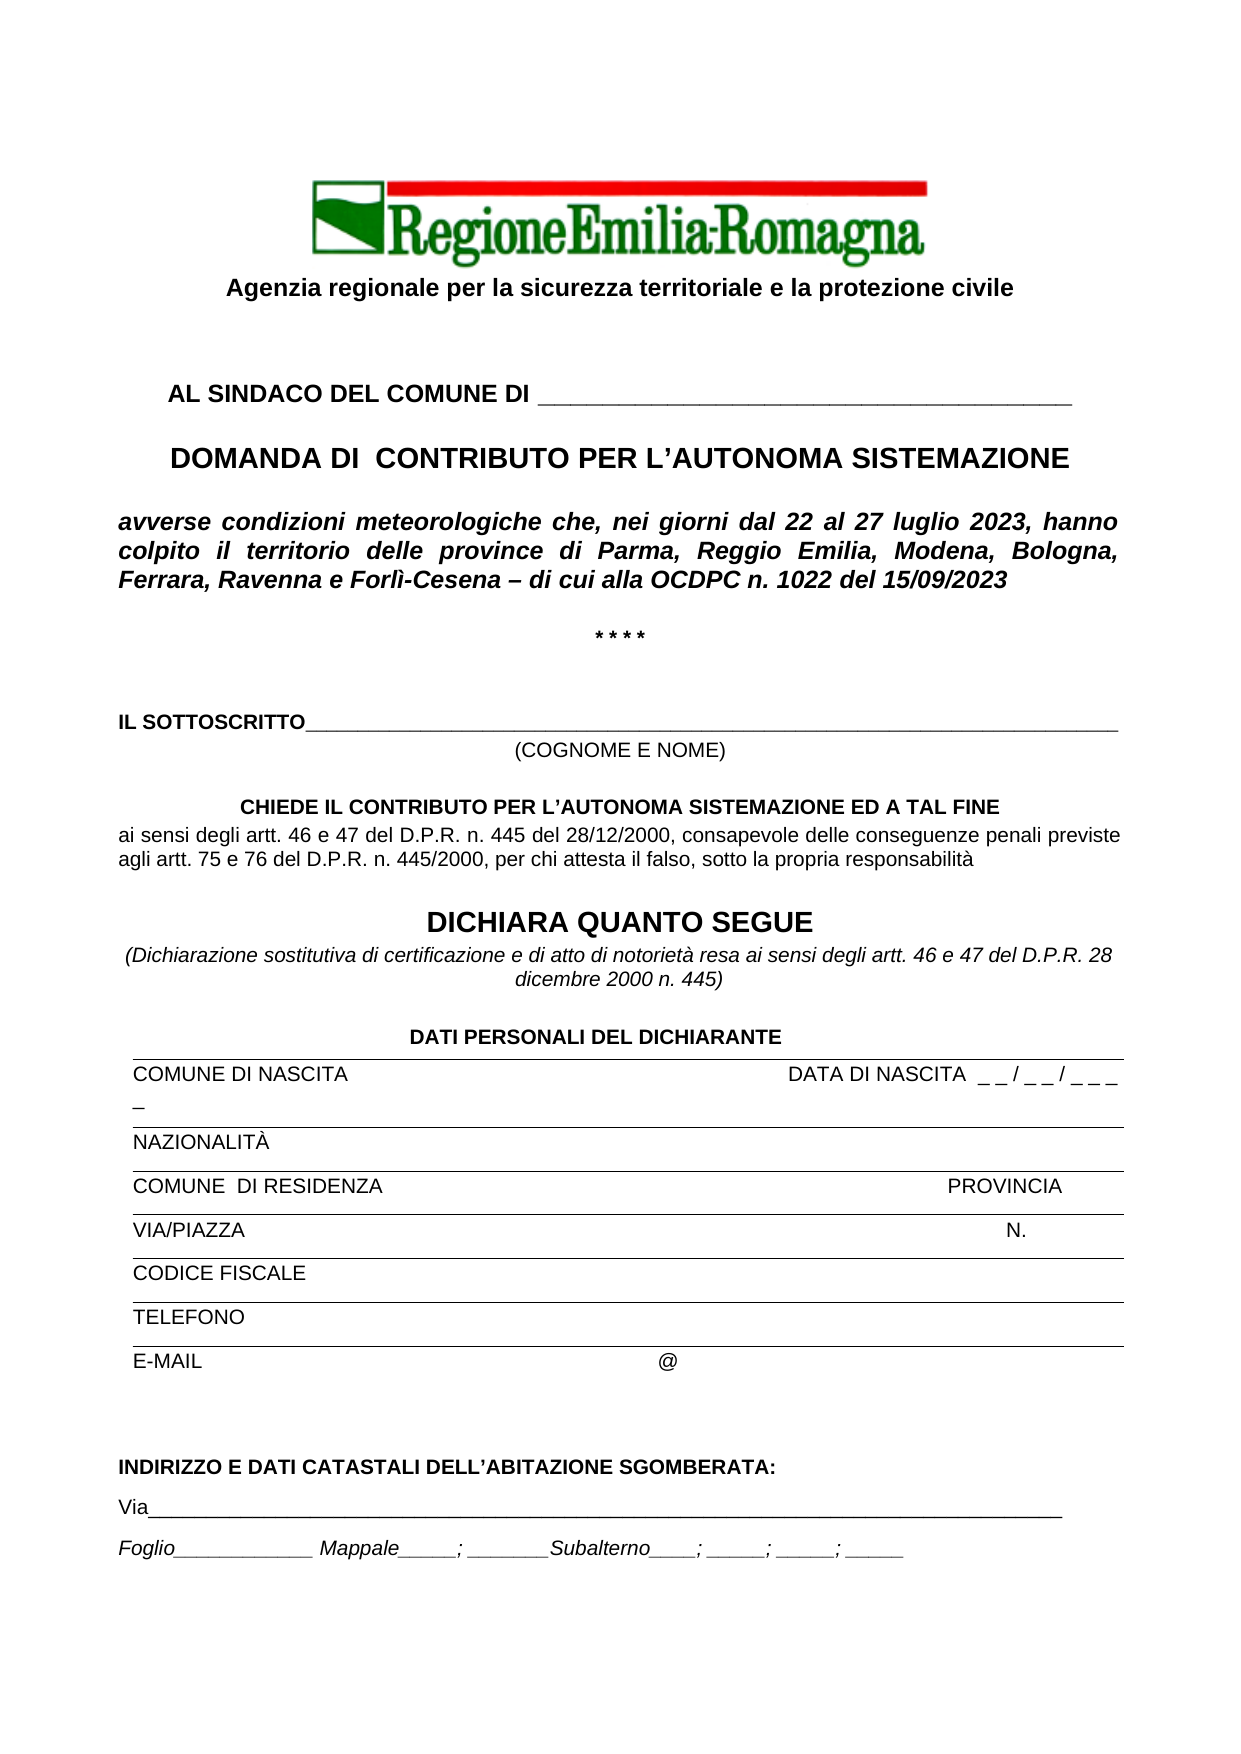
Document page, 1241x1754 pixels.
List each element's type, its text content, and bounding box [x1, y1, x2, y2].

text Via_______________________________________________________________________________ [118, 1495, 1122, 1519]
text CHIEDE IL CONTRIBUTO PER L’AUTONOMA SISTEMAZIONE ED A TAL FINE [118, 794, 1122, 818]
text AL SINDACO DEL COMUNE DI _________________________________ [118, 375, 1122, 409]
table_cell TELEFONO [125, 1298, 1136, 1341]
table_cell NAZIONALITÀ [125, 1123, 1136, 1166]
text INDIRIZZO E DATI CATASTALI DELL’ABITAZIONE SGOMBERATA: [118, 1455, 1122, 1479]
text ai sensi degli artt. 46 e 47 del D.P.R. n. 445 del 28/12/2000, consapevole delle conseguenze penali previste agli artt. 75 e 76 del D.P.R. n. 445/2000, per chi attesta il falso, sotto la propria responsabilità [118, 823, 1122, 871]
text * * * * [118, 626, 1122, 649]
text IL SOTTOSCRITTO______________________________________________________________________________ [118, 710, 1122, 734]
text Agenzia regionale per la sicurezza territoriale e la protezione civile [118, 272, 1122, 301]
table_cell CODICE FISCALE [125, 1254, 1136, 1298]
text Foglio____________ Mappale_____; _______Subalterno____; _____; _____; _____ [118, 1535, 1122, 1559]
picture [311, 180, 929, 269]
table_cell COMUNE DI RESIDENZA PROVINCIA [125, 1166, 1136, 1210]
table_cell E-MAIL @ [125, 1341, 1136, 1385]
text (Dichiarazione sostitutiva di certificazione e di atto di notorietà resa ai sensi degli artt. 46 e 47 del D.P.R. 28 dicembre 2000 n. 445) [118, 943, 1122, 991]
text DICHIARA QUANTO SEGUE [118, 905, 1122, 938]
table_cell COMUNE DI NASCITA DATA DI NASCITA _ _ / _ _ / _ _ _ _ [125, 1055, 1136, 1123]
table_cell VIA/PIAZZA N. [125, 1210, 1136, 1254]
text (COGNOME E NOME) [118, 738, 1122, 762]
text DOMANDA DI CONTRIBUTO PER L’AUTONOMA SISTEMAZIONE [118, 441, 1122, 475]
text avverse condizioni meteorologiche che, nei giorni dal 22 al 27 luglio 2023, hanno colpito il territorio delle province di Parma, Reggio Emilia, Modena, Bologna, Ferrara, Ravenna e Forlì-Cesena – di cui alla OCDPC n. 1022 del 15/09/2023 [118, 507, 1122, 593]
table_header DATI PERSONALI DEL DICHIARANTE [125, 1019, 1136, 1055]
